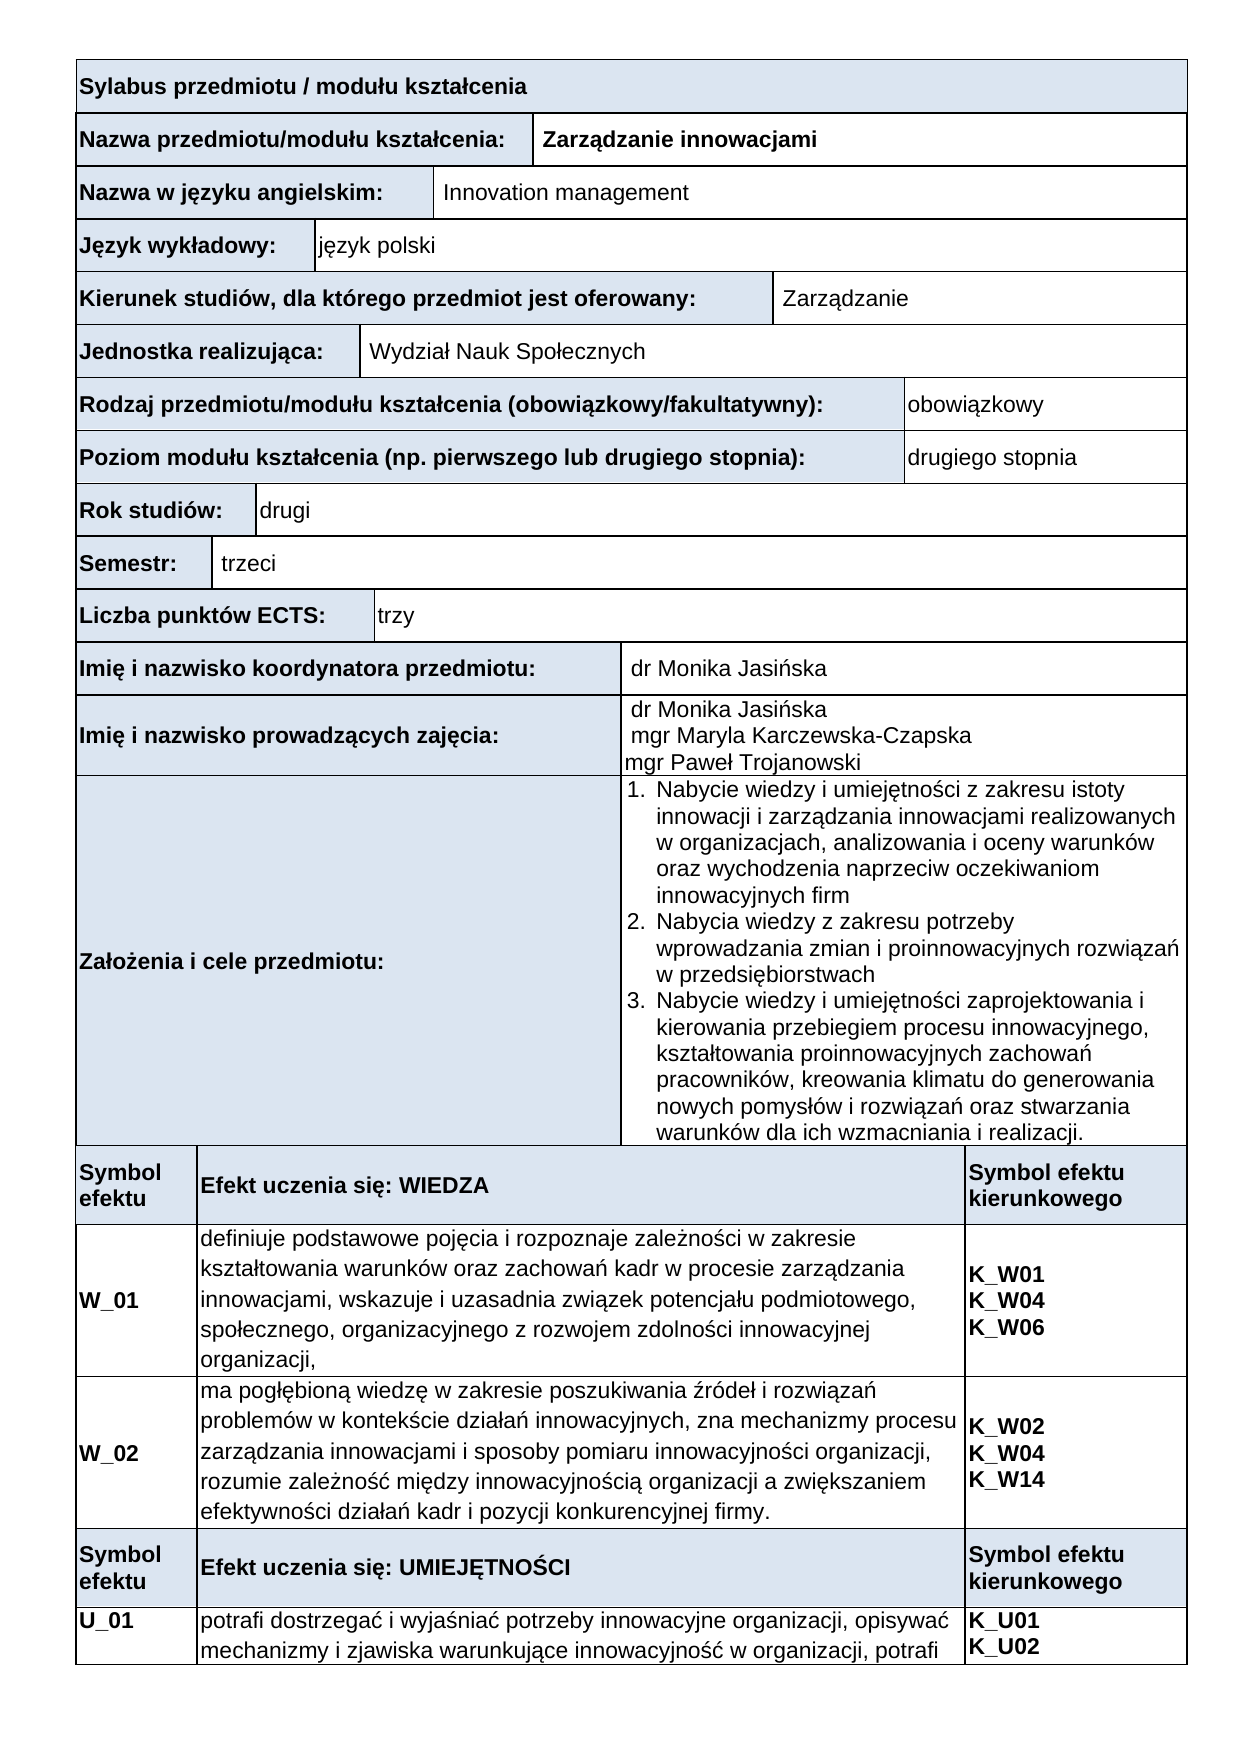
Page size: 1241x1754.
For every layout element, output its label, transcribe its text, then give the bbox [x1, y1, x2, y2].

table_cell Efekt uczenia się: WIEDZA [198, 1146, 964, 1224]
table_cell Zarządzanie innowacjami [534, 114, 1186, 165]
table_cell drugiego stopnia [905, 431, 1186, 482]
table_cell Język wykładowy: [77, 220, 314, 271]
table_cell Liczba punktów ECTS: [77, 590, 374, 641]
table_cell Rok studiów: [77, 484, 255, 535]
table_cell drugi [257, 484, 1186, 535]
table_cell Zarządzanie [774, 272, 1186, 324]
table_cell Semestr: [77, 537, 211, 588]
table_cell dr Monika Jasińska mgr Maryla Karczewska-Czapska mgr Paweł Trojanowski [622, 696, 1186, 775]
table_cell Efekt uczenia się: UMIEJĘTNOŚCI [198, 1529, 964, 1606]
table_cell Założenia i cele przedmiotu: [77, 776, 620, 1145]
table_cell trzeci [213, 537, 1186, 588]
table_cell Poziom modułu kształcenia (np. pierwszego lub drugiego stopnia): [77, 431, 904, 482]
table_cell język polski [316, 220, 1186, 271]
table_cell U_01 [77, 1608, 196, 1663]
table_cell Symbol efektu [76, 1146, 196, 1224]
table_cell Rodzaj przedmiotu/modułu kształcenia (obowiązkowy/fakultatywny): [77, 378, 904, 429]
table_cell trzy [375, 590, 1186, 641]
table_cell ma pogłębioną wiedzę w zakresie poszukiwania źródeł i rozwiązań problemów w kontekście działań innowacyjnych, zna mechanizmy procesu zarządzania innowacjami i sposoby pomiaru innowacyjności organizacji, rozumie zależność między innowacyjnością organizacji a zwiększaniem efektywności działań kadr i pozycji konkurencyjnej firmy. [198, 1377, 964, 1528]
table_cell obowiązkowy [905, 378, 1186, 429]
table_cell Nazwa przedmiotu/modułu kształcenia: [77, 114, 532, 165]
table_cell Symbol efektu kierunkowego [966, 1146, 1186, 1224]
table_cell definiuje podstawowe pojęcia i rozpoznaje zależności w zakresie kształtowania warunków oraz zachowań kadr w procesie zarządzania innowacjami, wskazuje i uzasadnia związek potencjału podmiotowego, społecznego, organizacyjnego z rozwojem zdolności innowacyjnej organizacji, [198, 1225, 964, 1376]
table_cell dr Monika Jasińska [622, 643, 1186, 694]
table_cell Kierunek studiów, dla którego przedmiot jest oferowany: [77, 272, 772, 324]
table_header Sylabus przedmiotu / modułu kształcenia [77, 60, 1187, 112]
table_cell Nazwa w języku angielskim: [77, 167, 433, 218]
table_cell Jednostka realizująca: [77, 325, 359, 377]
table_cell Wydział Nauk Społecznych [361, 325, 1186, 377]
table_cell Symbol efektu kierunkowego [966, 1529, 1186, 1606]
table_cell W_02 [77, 1377, 196, 1528]
table_cell Imię i nazwisko koordynatora przedmiotu: [77, 643, 620, 694]
table_cell K_U01 K_U02 [966, 1608, 1186, 1663]
table_cell K_W02 K_W04 K_W14 [966, 1377, 1186, 1528]
table_cell Imię i nazwisko prowadzących zajęcia: [77, 696, 620, 775]
table_cell Nabycie wiedzy i umiejętności z zakresu istoty innowacji i zarządzania innowacjami realizowanych w organizacjach, analizowania i oceny warunków oraz wychodzenia naprzeciw oczekiwaniom innowacyjnych firm Nabycia wiedzy z zakresu potrzeby wprowadzania zmian i proinnowacyjnych rozwiązań w przedsiębiorstwach Nabycie wiedzy i umiejętności zaprojektowania i kierowania przebiegiem procesu innowacyjnego, kształtowania proinnowacyjnych zachowań pracowników, kreowania klimatu do generowania nowych pomysłów i rozwiązań oraz stwarzania warunków dla ich wzmacniania i realizacji. [622, 776, 1186, 1145]
table_cell Symbol efektu [77, 1529, 196, 1606]
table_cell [198, 1608, 964, 1663]
table_cell K_W01 K_W04 K_W06 [966, 1225, 1186, 1376]
table_cell Innovation management [434, 167, 1186, 218]
table_cell W_01 [77, 1225, 196, 1376]
